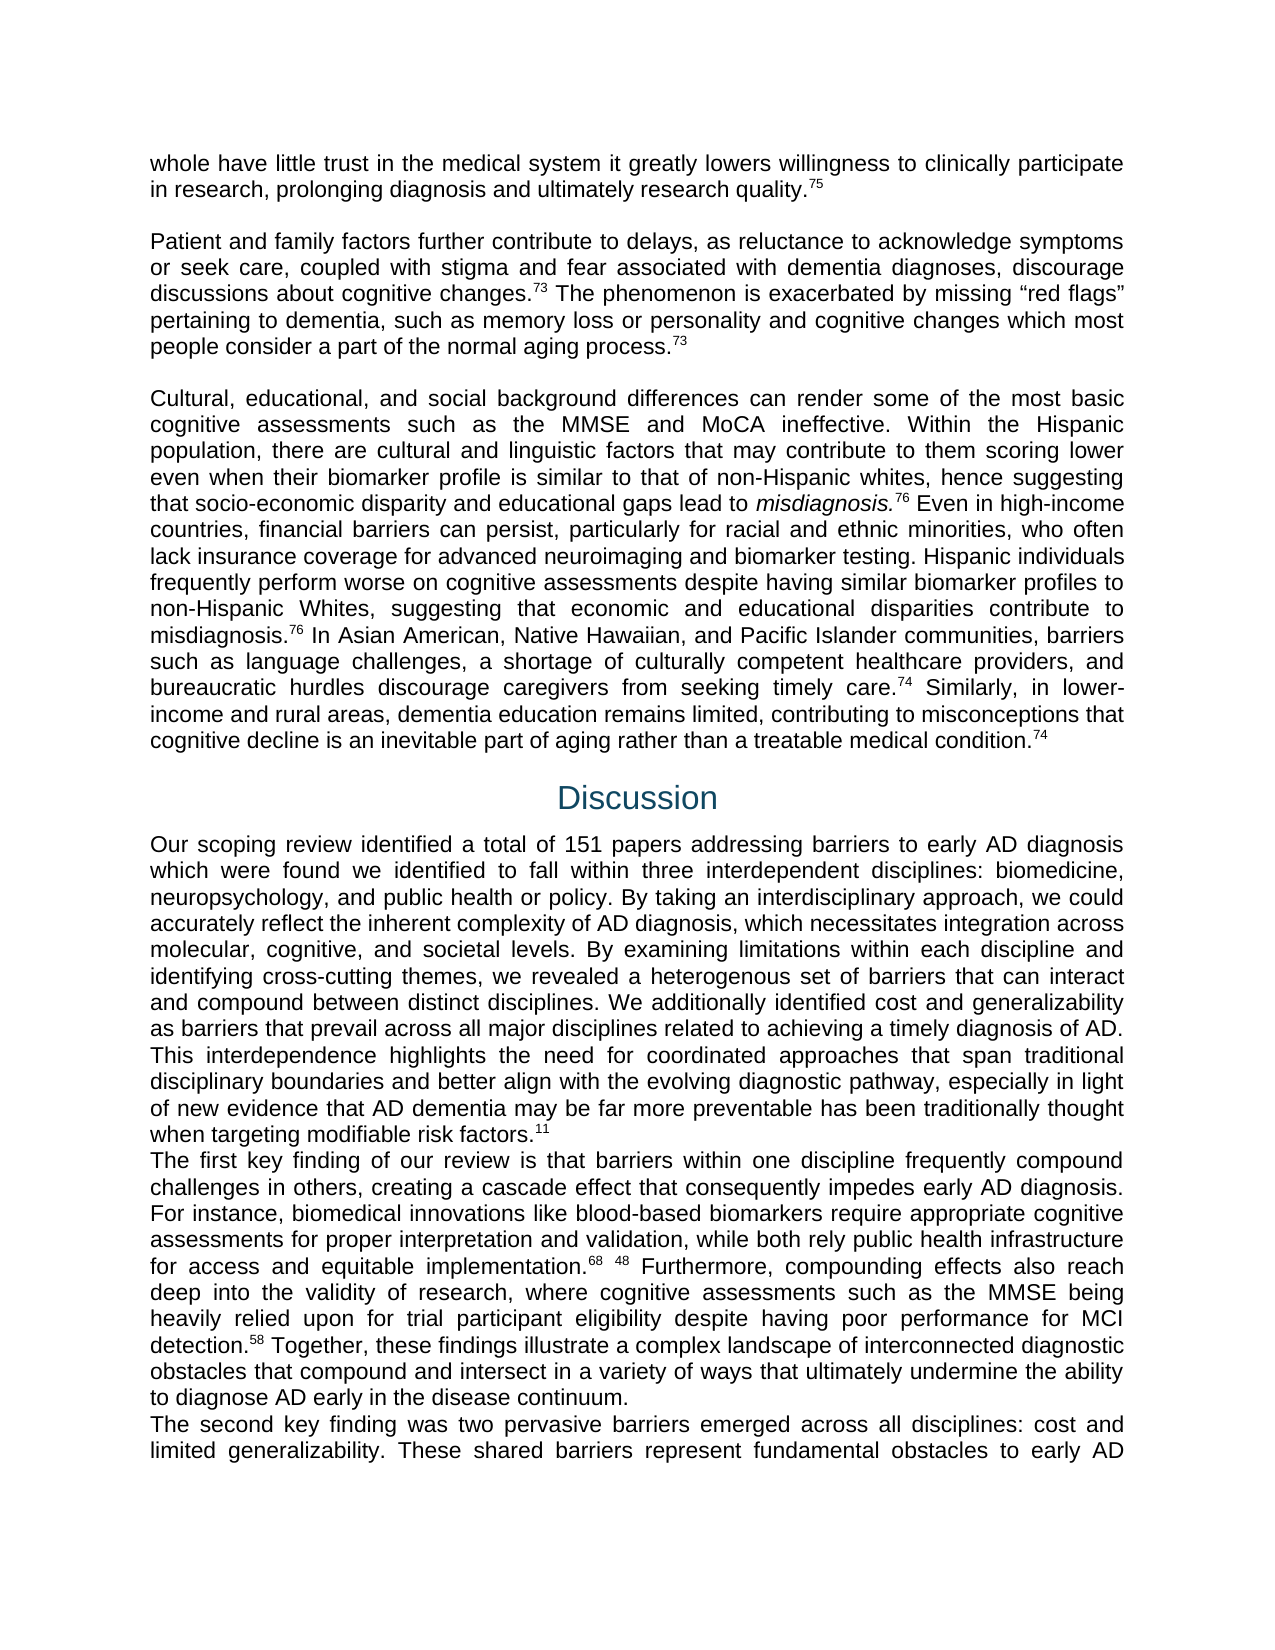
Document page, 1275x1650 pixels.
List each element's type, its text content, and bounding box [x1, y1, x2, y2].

text Patient and family factors further contribute to delays, as reluctance to acknowledge symptoms or seek care, coupled with stigma and fear associated with dementia diagnoses, discourage discussions about cognitive changes.73 The phenomenon is exacerbated by missing “red flags” pertaining to dementia, such as memory loss or personality and cognitive changes which most people consider a part of the normal aging process.73 [150, 228, 1125, 359]
text The first key finding of our review is that barriers within one discipline frequently compound challenges in others, creating a cascade effect that consequently impedes early AD diagnosis. For instance, biomedical innovations like blood-based biomarkers require appropriate cognitive assessments for proper interpretation and validation, while both rely public health infrastructure for access and equitable implementation.68 48 Furthermore, compounding effects also reach deep into the validity of research, where cognitive assessments such as the MMSE being heavily relied upon for trial participant eligibility despite having poor performance for MCI detection.58 Together, these findings illustrate a complex landscape of interconnected diagnostic obstacles that compound and intersect in a variety of ways that ultimately undermine the ability to diagnose AD early in the disease continuum. [150, 1147, 1125, 1411]
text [150, 1411, 1125, 1463]
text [150, 150, 1125, 203]
subtitle Discussion [150, 778, 1125, 817]
text Cultural, educational, and social background differences can render some of the most basic cognitive assessments such as the MMSE and MoCA ineffective. Within the Hispanic population, there are cultural and linguistic factors that may contribute to them scoring lower even when their biomarker profile is similar to that of non-Hispanic whites, hence suggesting that socio-economic disparity and educational gaps lead to misdiagnosis.76 Even in high-income countries, financial barriers can persist, particularly for racial and ethnic minorities, who often lack insurance coverage for advanced neuroimaging and biomarker testing. Hispanic individuals frequently perform worse on cognitive assessments despite having similar biomarker profiles to non-Hispanic Whites, suggesting that economic and educational disparities contribute to misdiagnosis.76 In Asian American, Native Hawaiian, and Pacific Islander communities, barriers such as language challenges, a shortage of culturally competent healthcare providers, and bureaucratic hurdles discourage caregivers from seeking timely care.74 Similarly, in lower-income and rural areas, dementia education remains limited, contributing to misconceptions that cognitive decline is an inevitable part of aging rather than a treatable medical condition.74 [150, 384, 1125, 753]
text Our scoping review identified a total of 151 papers addressing barriers to early AD diagnosis which were found we identified to fall within three interdependent disciplines: biomedicine, neuropsychology, and public health or policy. By taking an interdisciplinary approach, we could accurately reflect the inherent complexity of AD diagnosis, which necessitates integration across molecular, cognitive, and societal levels. By examining limitations within each discipline and identifying cross-cutting themes, we revealed a heterogenous set of barriers that can interact and compound between distinct disciplines. We additionally identified cost and generalizability as barriers that prevail across all major disciplines related to achieving a timely diagnosis of AD. This interdependence highlights the need for coordinated approaches that span traditional disciplinary boundaries and better align with the evolving diagnostic pathway, especially in light of new evidence that AD dementia may be far more preventable has been traditionally thought when targeting modifiable risk factors.11 [150, 831, 1125, 1147]
